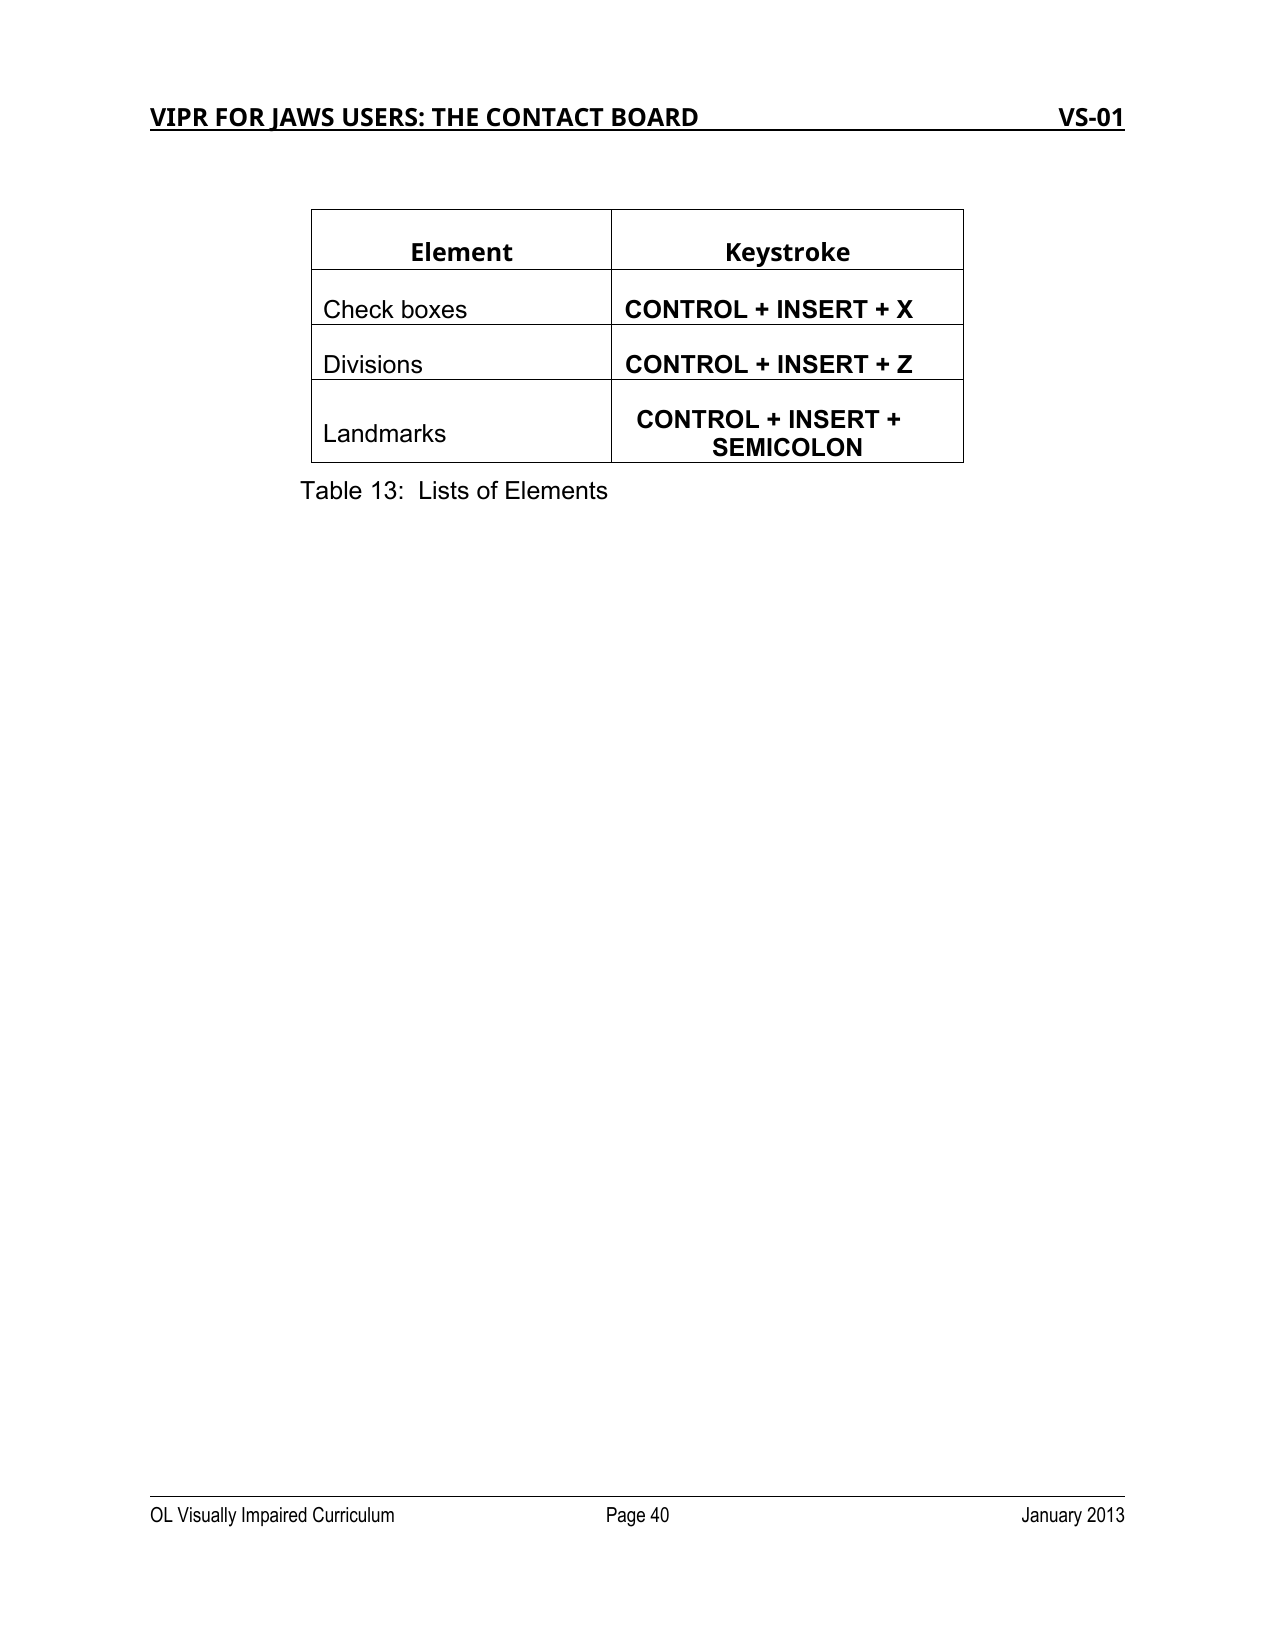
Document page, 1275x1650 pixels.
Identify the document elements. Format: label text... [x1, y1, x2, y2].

table_cell Landmarks [312, 380, 611, 462]
table_cell Control + Insert + Semicolon [612, 380, 963, 462]
table_cell Divisions [312, 325, 611, 379]
table_cell Control + Insert + X [612, 270, 963, 324]
table_cell Control + Insert + Z [612, 325, 963, 379]
table_cell Check boxes [312, 270, 611, 324]
table_header Keystroke [612, 210, 963, 269]
table_header Element [312, 210, 611, 269]
text Table 13: Lists of Elements [300, 476, 1125, 504]
